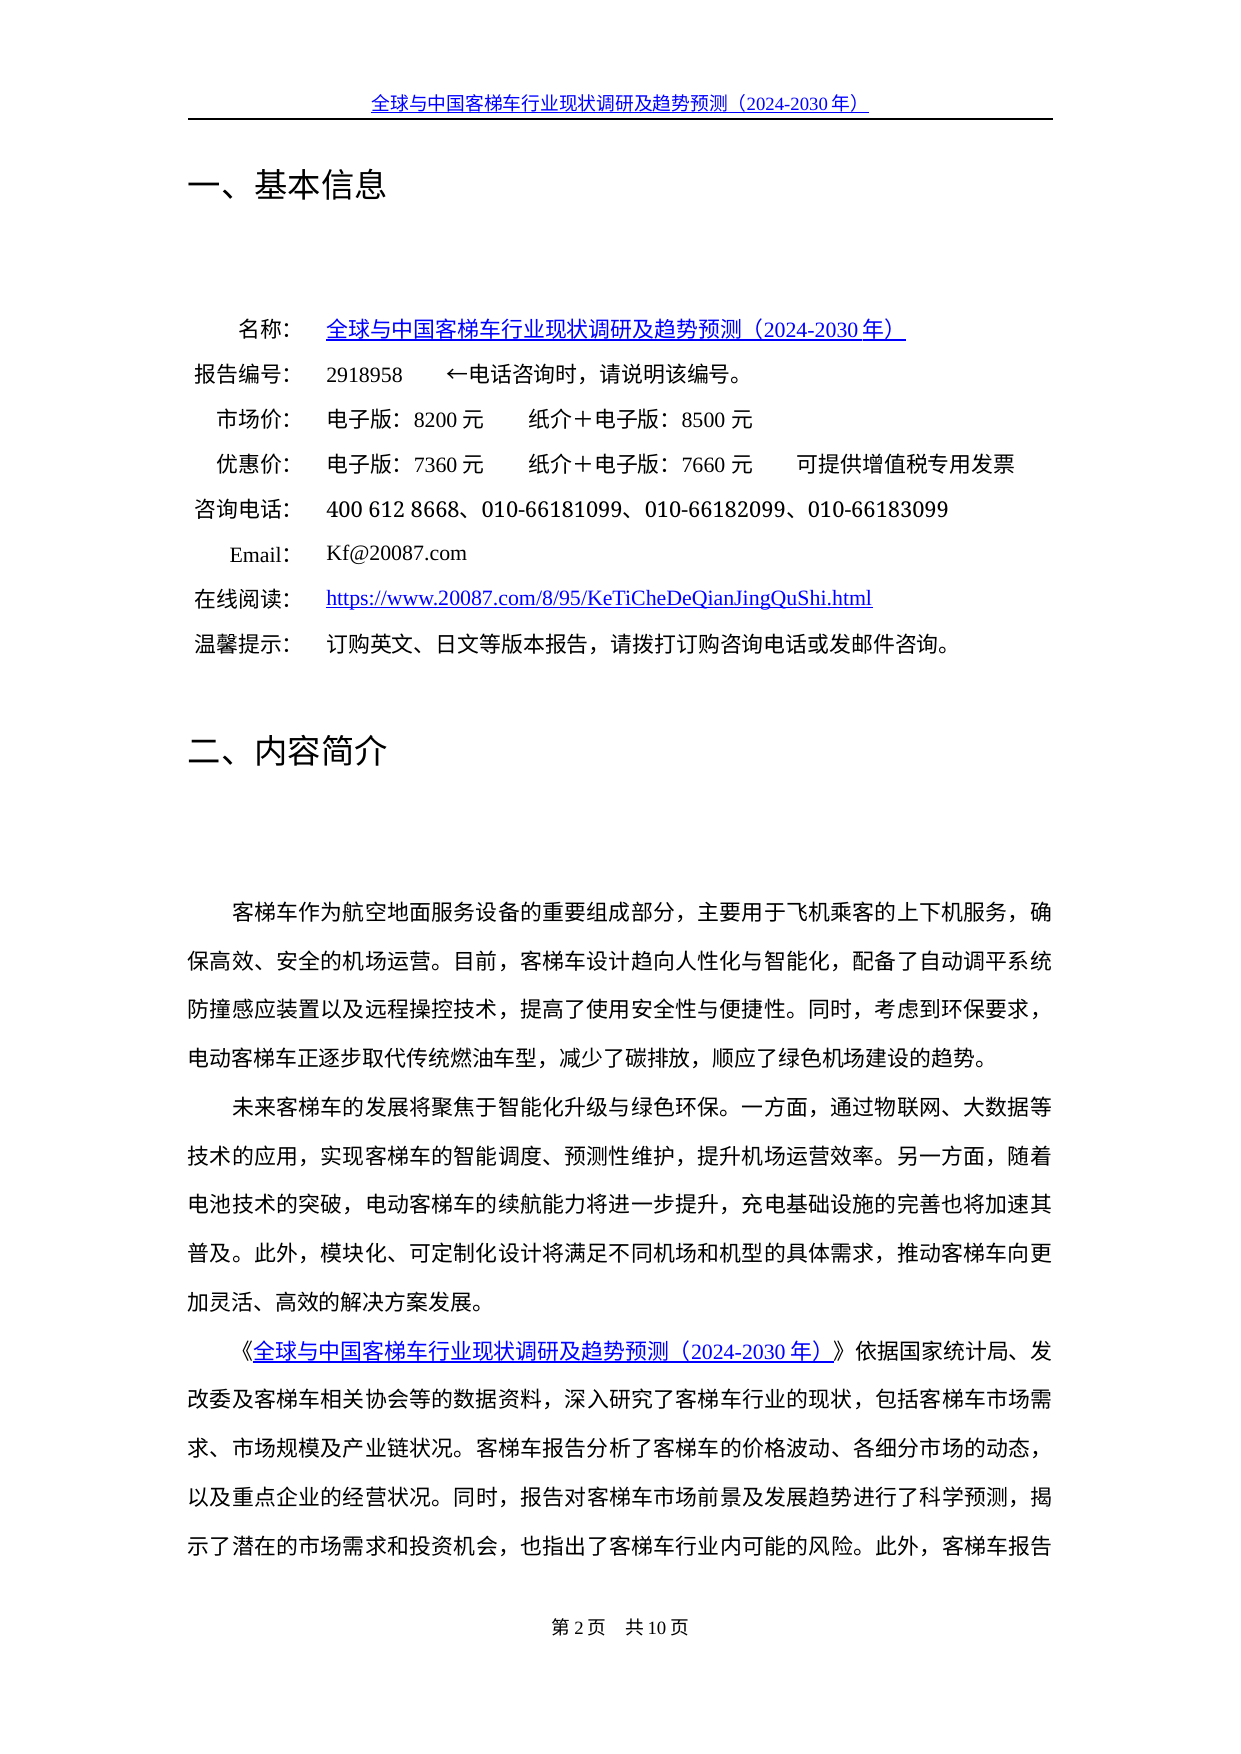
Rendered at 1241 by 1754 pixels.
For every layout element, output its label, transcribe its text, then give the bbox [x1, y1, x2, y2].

table_cell 咨询电话： [167, 492, 315, 537]
table_cell Email： [167, 537, 315, 582]
title 二、内容简介 [187, 717, 1053, 782]
table_cell 电子版：8200 元 纸介＋电子版：8500 元 [315, 402, 1073, 447]
table_cell 市场价： [167, 402, 315, 447]
title 一、基本信息 [187, 150, 1053, 215]
table_cell Kf@20087.com [315, 537, 1073, 582]
table_cell 400 612 8668、010-66181099、010-66182099、010-66183099 [315, 492, 1073, 537]
table_cell 2918958 ←电话咨询时，请说明该编号。 [315, 357, 1073, 402]
table_header 名称： [167, 312, 315, 357]
table_header 全球与中国客梯车行业现状调研及趋势预测（2024-2030年） [315, 312, 1073, 357]
table_cell 优惠价： [167, 447, 315, 492]
table_cell 报告编号： [167, 357, 315, 402]
table_cell 电子版：7360 元 纸介＋电子版：7660 元 可提供增值税专用发票 [315, 447, 1073, 492]
table_cell 温馨提示： [167, 627, 315, 672]
table_cell 订购英文、日文等版本报告，请拨打订购咨询电话或发邮件咨询。 [315, 627, 1073, 672]
table_cell [315, 582, 1073, 627]
table_cell 在线阅读： [167, 582, 315, 627]
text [187, 894, 1053, 1561]
